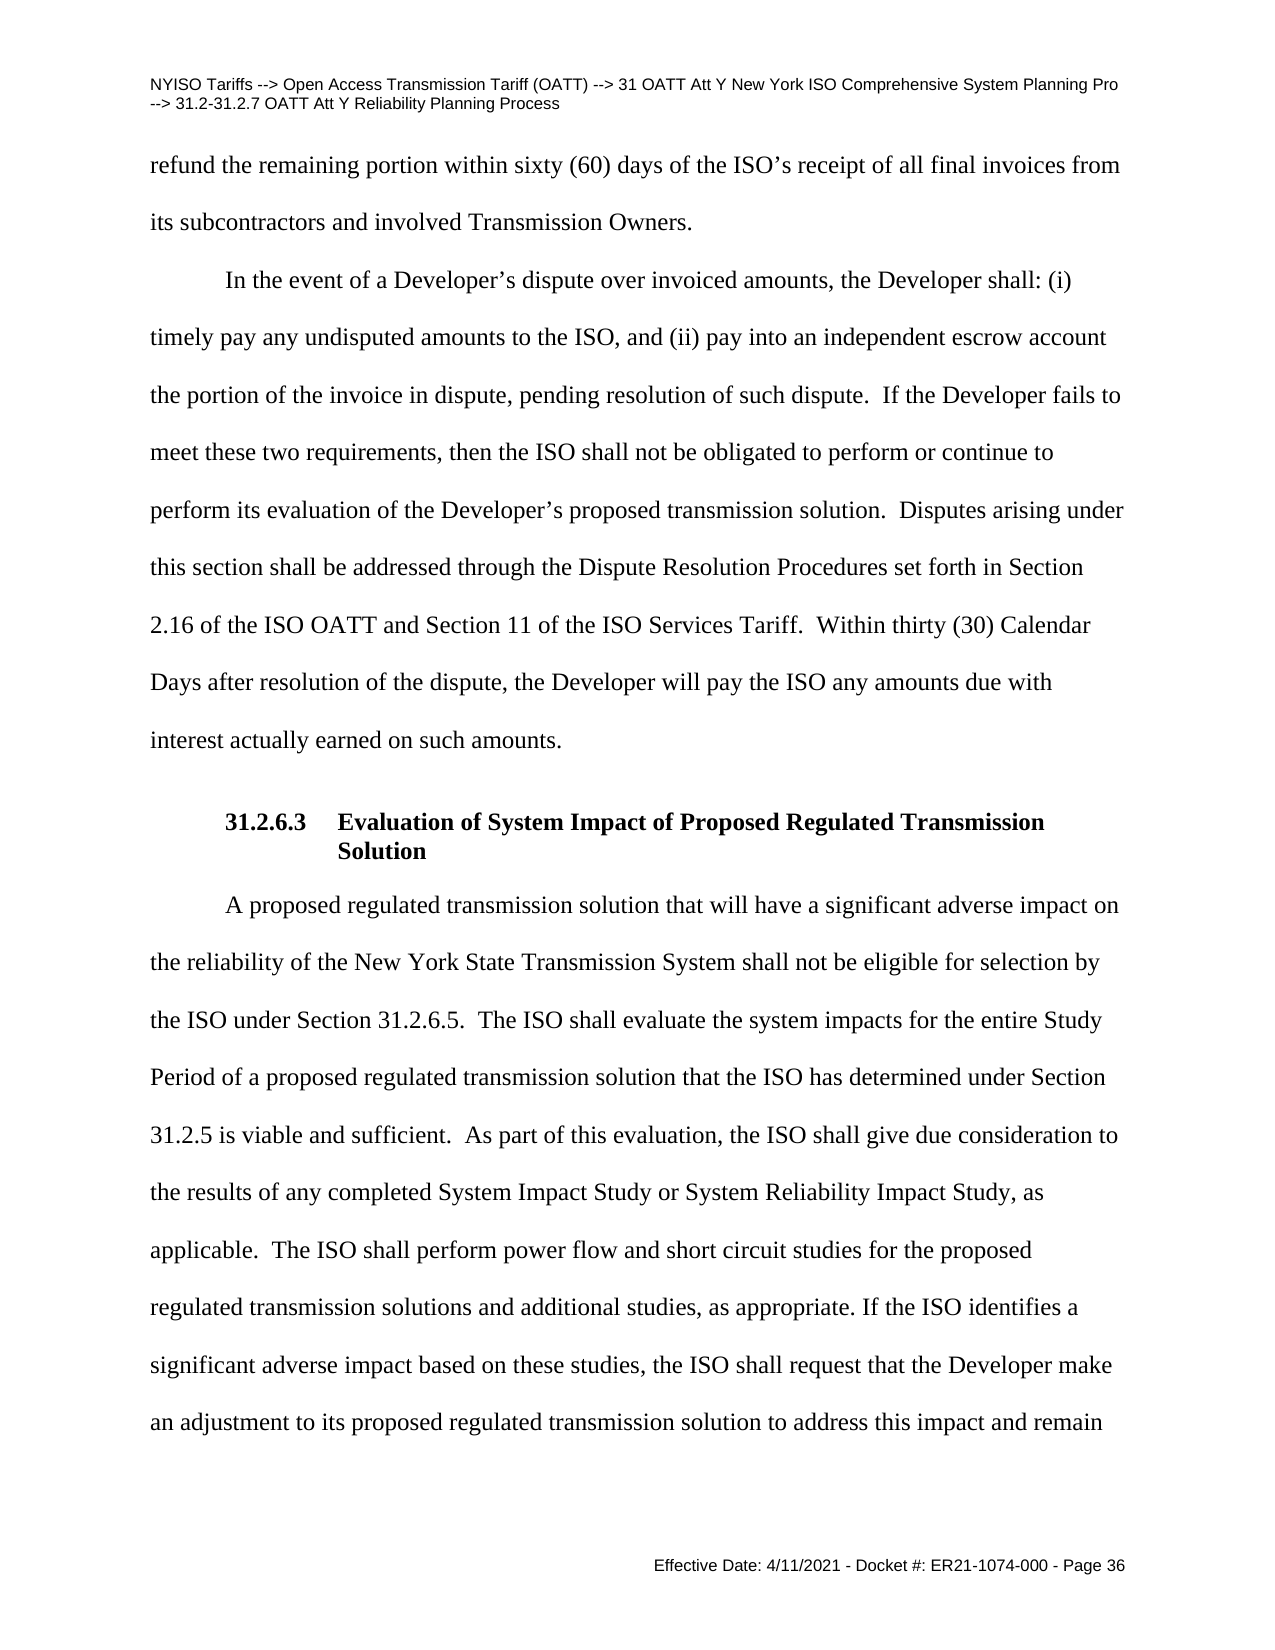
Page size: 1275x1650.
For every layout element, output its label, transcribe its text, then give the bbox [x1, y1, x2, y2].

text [150, 150, 1125, 236]
subtitle 31.2.6.3 Evaluation of System Impact of Proposed Regulated Transmission Solution [225, 807, 1125, 865]
text In the event of a Developer’s dispute over invoiced amounts, the Developer shall: (i) timely pay any undisputed amounts to the ISO, and (ii) pay into an independent escrow account the portion of the invoice in dispute, pending resolution of such dispute. If the Developer fails to meet these two requirements, then the ISO shall not be obligated to perform or continue to perform its evaluation of the Developer’s proposed transmission solution. Disputes arising under this section shall be addressed through the Dispute Resolution Procedures set forth in Section 2.16 of the ISO OATT and Section 11 of the ISO Services Tariff. Within thirty (30) Calendar Days after resolution of the dispute, the Developer will pay the ISO any amounts due with interest actually earned on such amounts. [150, 265, 1125, 754]
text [150, 890, 1125, 1436]
